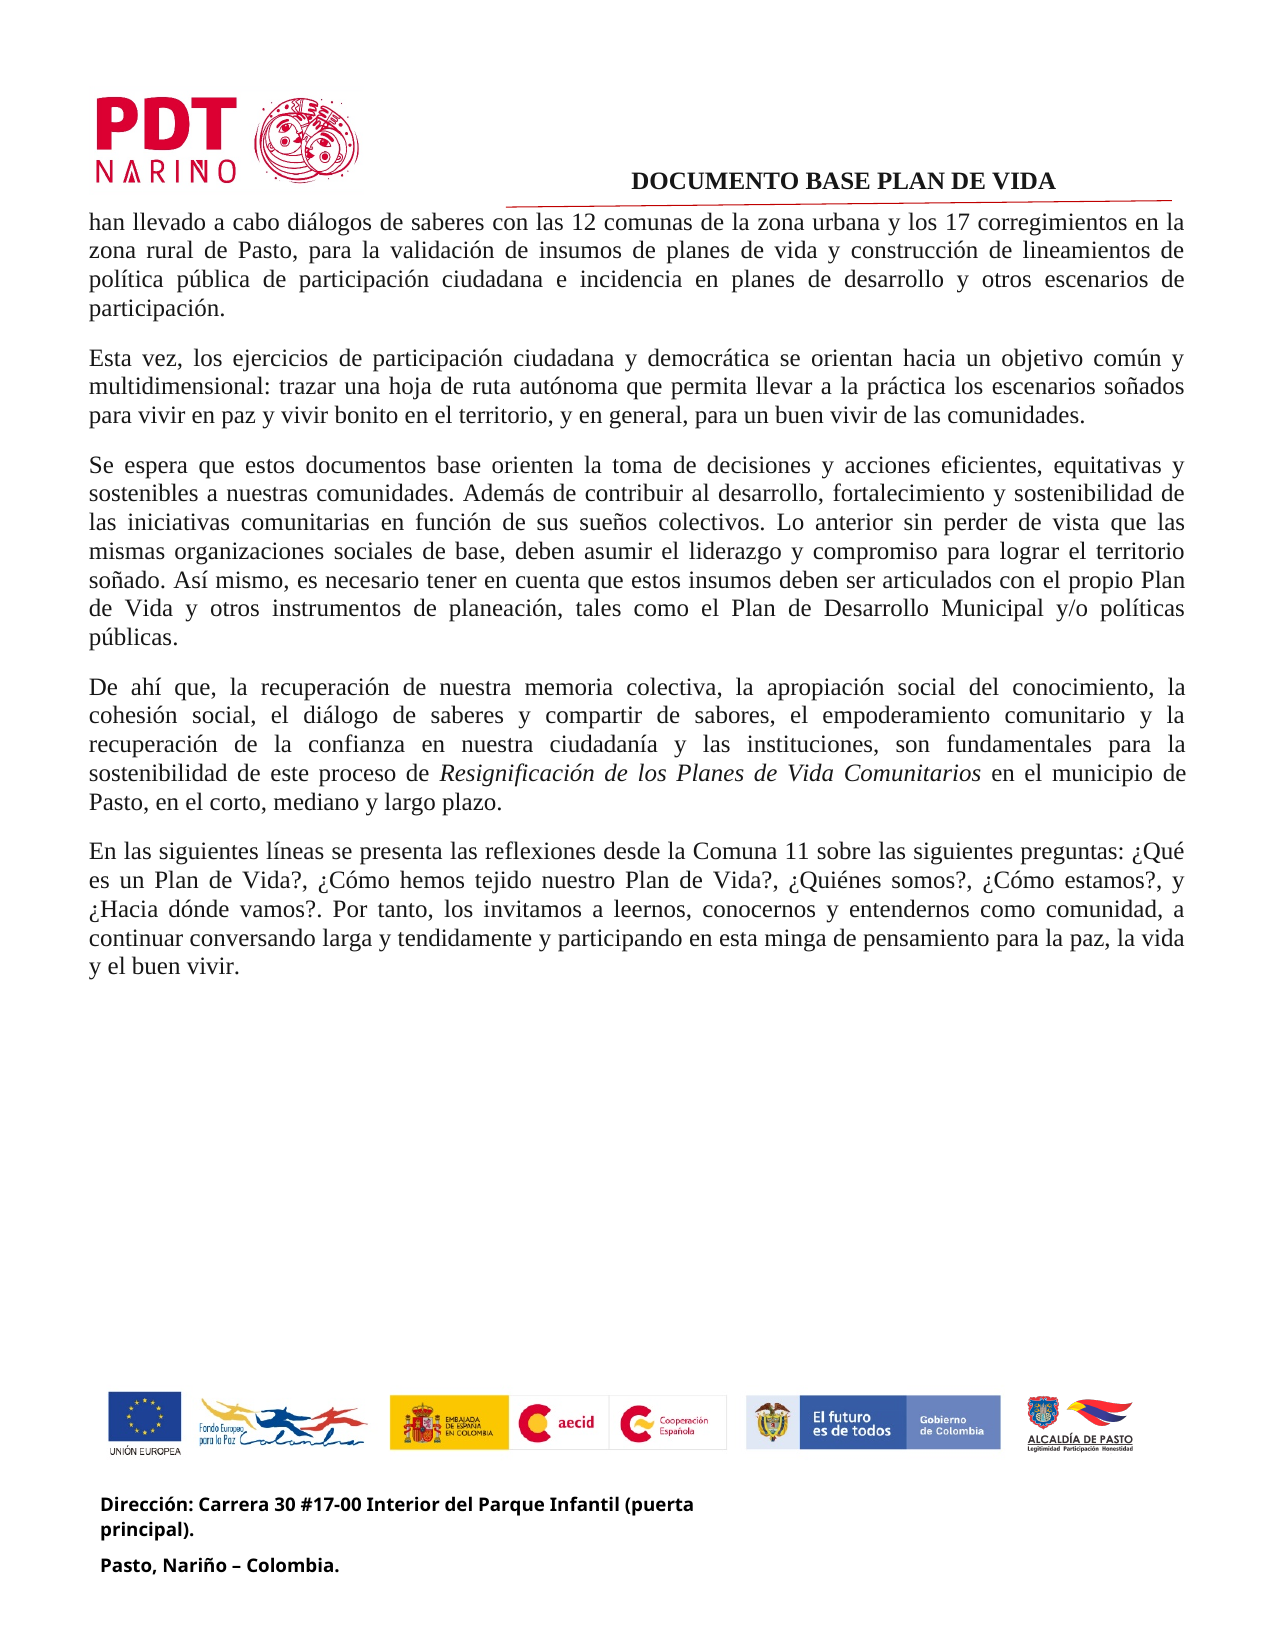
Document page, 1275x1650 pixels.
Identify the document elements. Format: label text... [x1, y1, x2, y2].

text Se espera que estos documentos base orienten la toma de decisiones y acciones eficientes, equitativas y sostenibles a nuestras comunidades. Además de contribuir al desarrollo, fortalecimiento y sostenibilidad de las iniciativas comunitarias en función de sus sueños colectivos. Lo anterior sin perder de vista que las mismas organizaciones sociales de base, deben asumir el liderazgo y compromiso para lograr el territorio soñado. Así mismo, es necesario tener en cuenta que estos insumos deben ser articulados con el propio Plan de Vida y otros instrumentos de planeación, tales como el Plan de Desarrollo Municipal y/o políticas públicas. [89, 450, 1186, 651]
text En las siguientes líneas se presenta las reflexiones desde la Comuna 11 sobre las siguientes preguntas: ¿Qué es un Plan de Vida?, ¿Cómo hemos tejido nuestro Plan de Vida?, ¿Quiénes somos?, ¿Cómo estamos?, y ¿Hacia dónde vamos?. Por tanto, los invitamos a leernos, conocernos y entendernos como comunidad, a continuar conversando larga y tendidamente y participando en esta minga de pensamiento para la paz, la vida y el buen vivir. [89, 836, 1186, 980]
text Esta vez, los ejercicios de participación ciudadana y democrática se orientan hacia un objetivo común y multidimensional: trazar una hoja de ruta autónoma que permita llevar a la práctica los escenarios soñados para vivir en paz y vivir bonito en el territorio, y en general, para un buen vivir de las comunidades. [89, 343, 1186, 429]
picture [88, 86, 364, 195]
picture [81, 1373, 1173, 1487]
text De ahí que, la recuperación de nuestra memoria colectiva, la apropiación social del conocimiento, la cohesión social, el diálogo de saberes y compartir de sabores, el empoderamiento comunitario y la recuperación de la confianza en nuestra ciudadanía y las instituciones, son fundamentales para la sostenibilidad de este proceso de Resignificación de los Planes de Vida Comunitarios en el municipio de Pasto, en el corto, mediano y largo plazo. [89, 672, 1186, 816]
